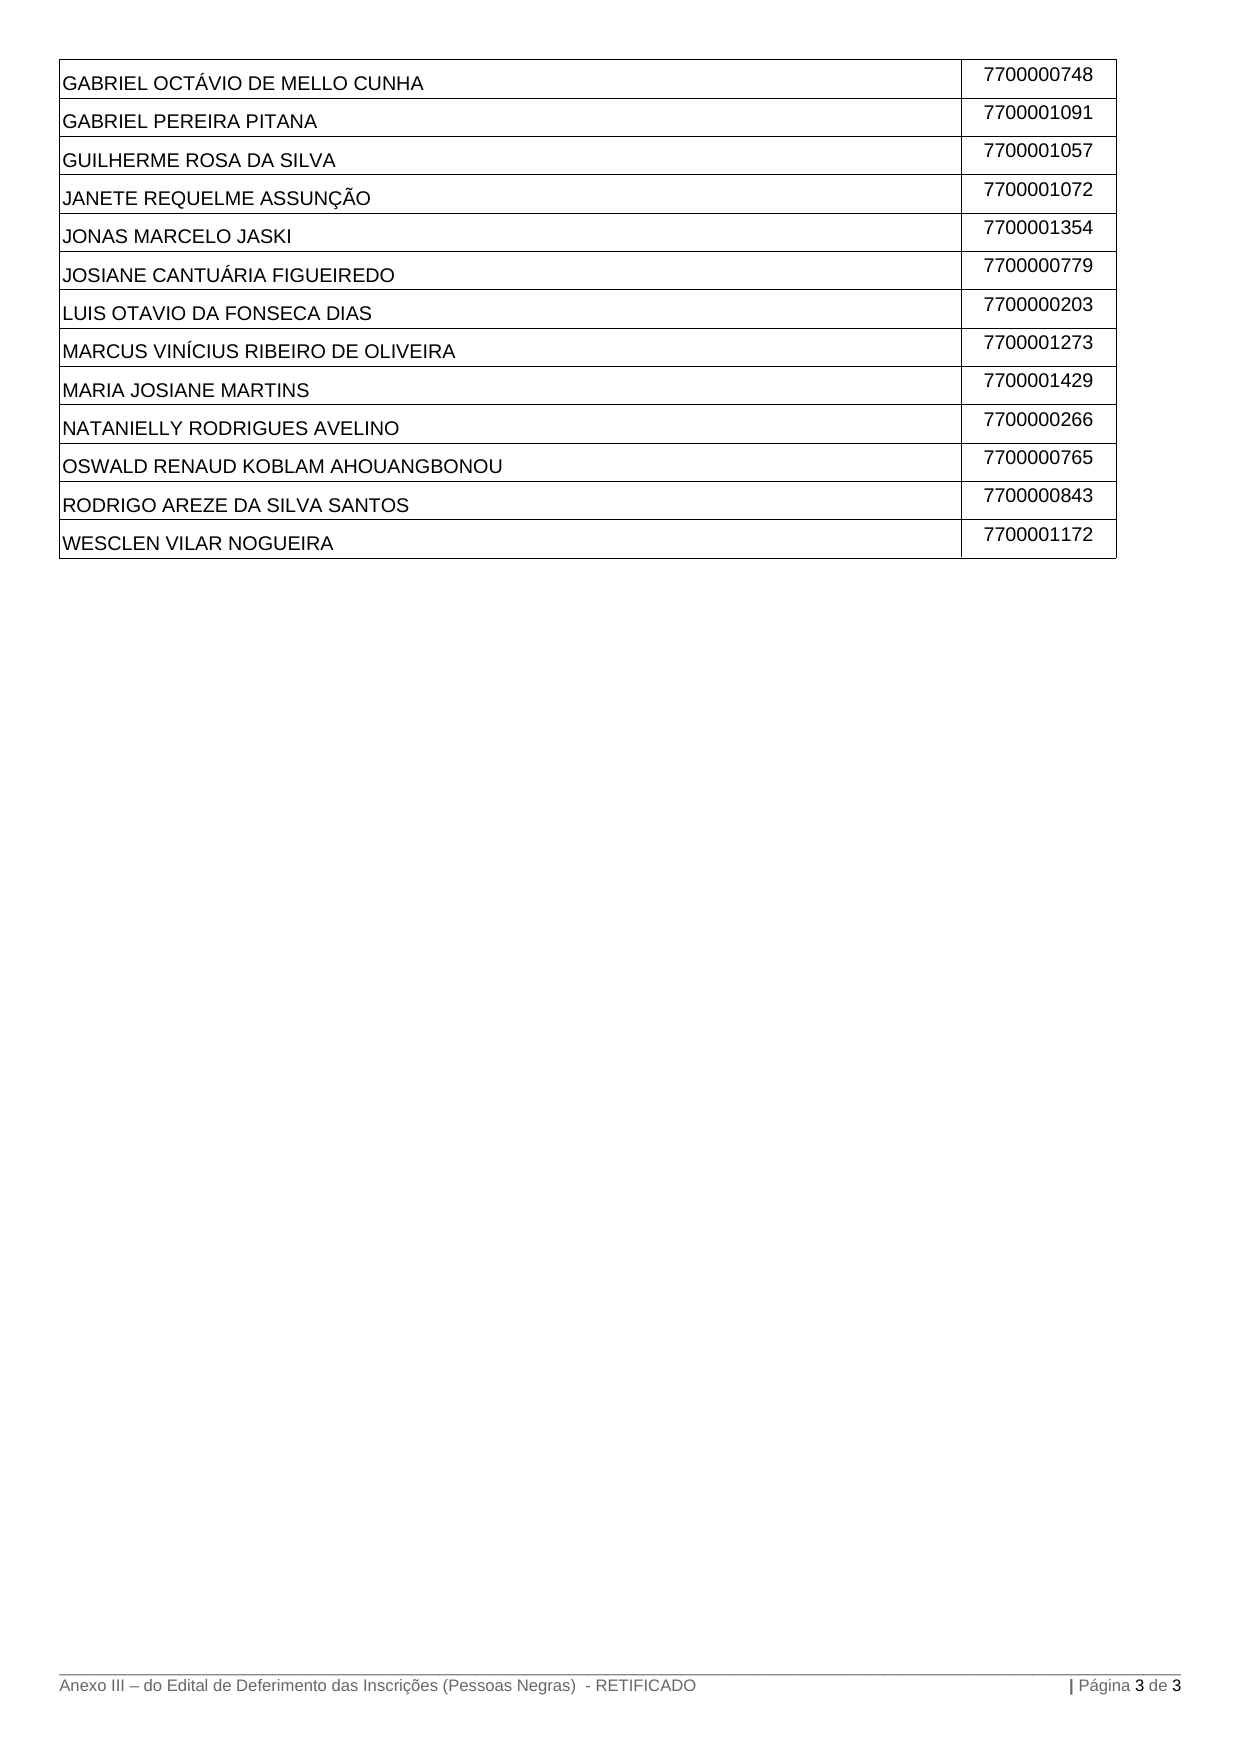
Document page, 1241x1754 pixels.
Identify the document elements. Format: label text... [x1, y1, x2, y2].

table_cell RODRIGO AREZE DA SILVA SANTOS [60, 482, 961, 519]
table_cell 7700001429 [962, 367, 1116, 404]
table_cell 7700001091 [962, 99, 1116, 136]
table_cell MARCUS VINÍCIUS RIBEIRO DE OLIVEIRA [60, 329, 961, 366]
table_cell 7700000203 [962, 290, 1116, 327]
table_cell NATANIELLY RODRIGUES AVELINO [60, 405, 961, 442]
table_cell JANETE REQUELME ASSUNÇÃO [60, 175, 961, 212]
table_cell 7700001354 [962, 214, 1116, 251]
table_cell 7700001172 [962, 520, 1116, 557]
table_cell GABRIEL PEREIRA PITANA [60, 99, 961, 136]
table_cell MARIA JOSIANE MARTINS [60, 367, 961, 404]
table_cell OSWALD RENAUD KOBLAM AHOUANGBONOU [60, 444, 961, 481]
table_cell JONAS MARCELO JASKI [60, 214, 961, 251]
table_cell JOSIANE CANTUÁRIA FIGUEIREDO [60, 252, 961, 289]
table_cell GABRIEL OCTÁVIO DE MELLO CUNHA [60, 60, 961, 97]
table_cell 7700001072 [962, 175, 1116, 212]
table_cell 7700000748 [962, 60, 1116, 97]
table_cell 7700000779 [962, 252, 1116, 289]
table_cell LUIS OTAVIO DA FONSECA DIAS [60, 290, 961, 327]
table_cell WESCLEN VILAR NOGUEIRA [60, 520, 961, 557]
table_cell 7700000266 [962, 405, 1116, 442]
table_cell 7700000765 [962, 444, 1116, 481]
table_cell 7700001273 [962, 329, 1116, 366]
table_cell GUILHERME ROSA DA SILVA [60, 137, 961, 174]
table_cell 7700000843 [962, 482, 1116, 519]
table_cell 7700001057 [962, 137, 1116, 174]
